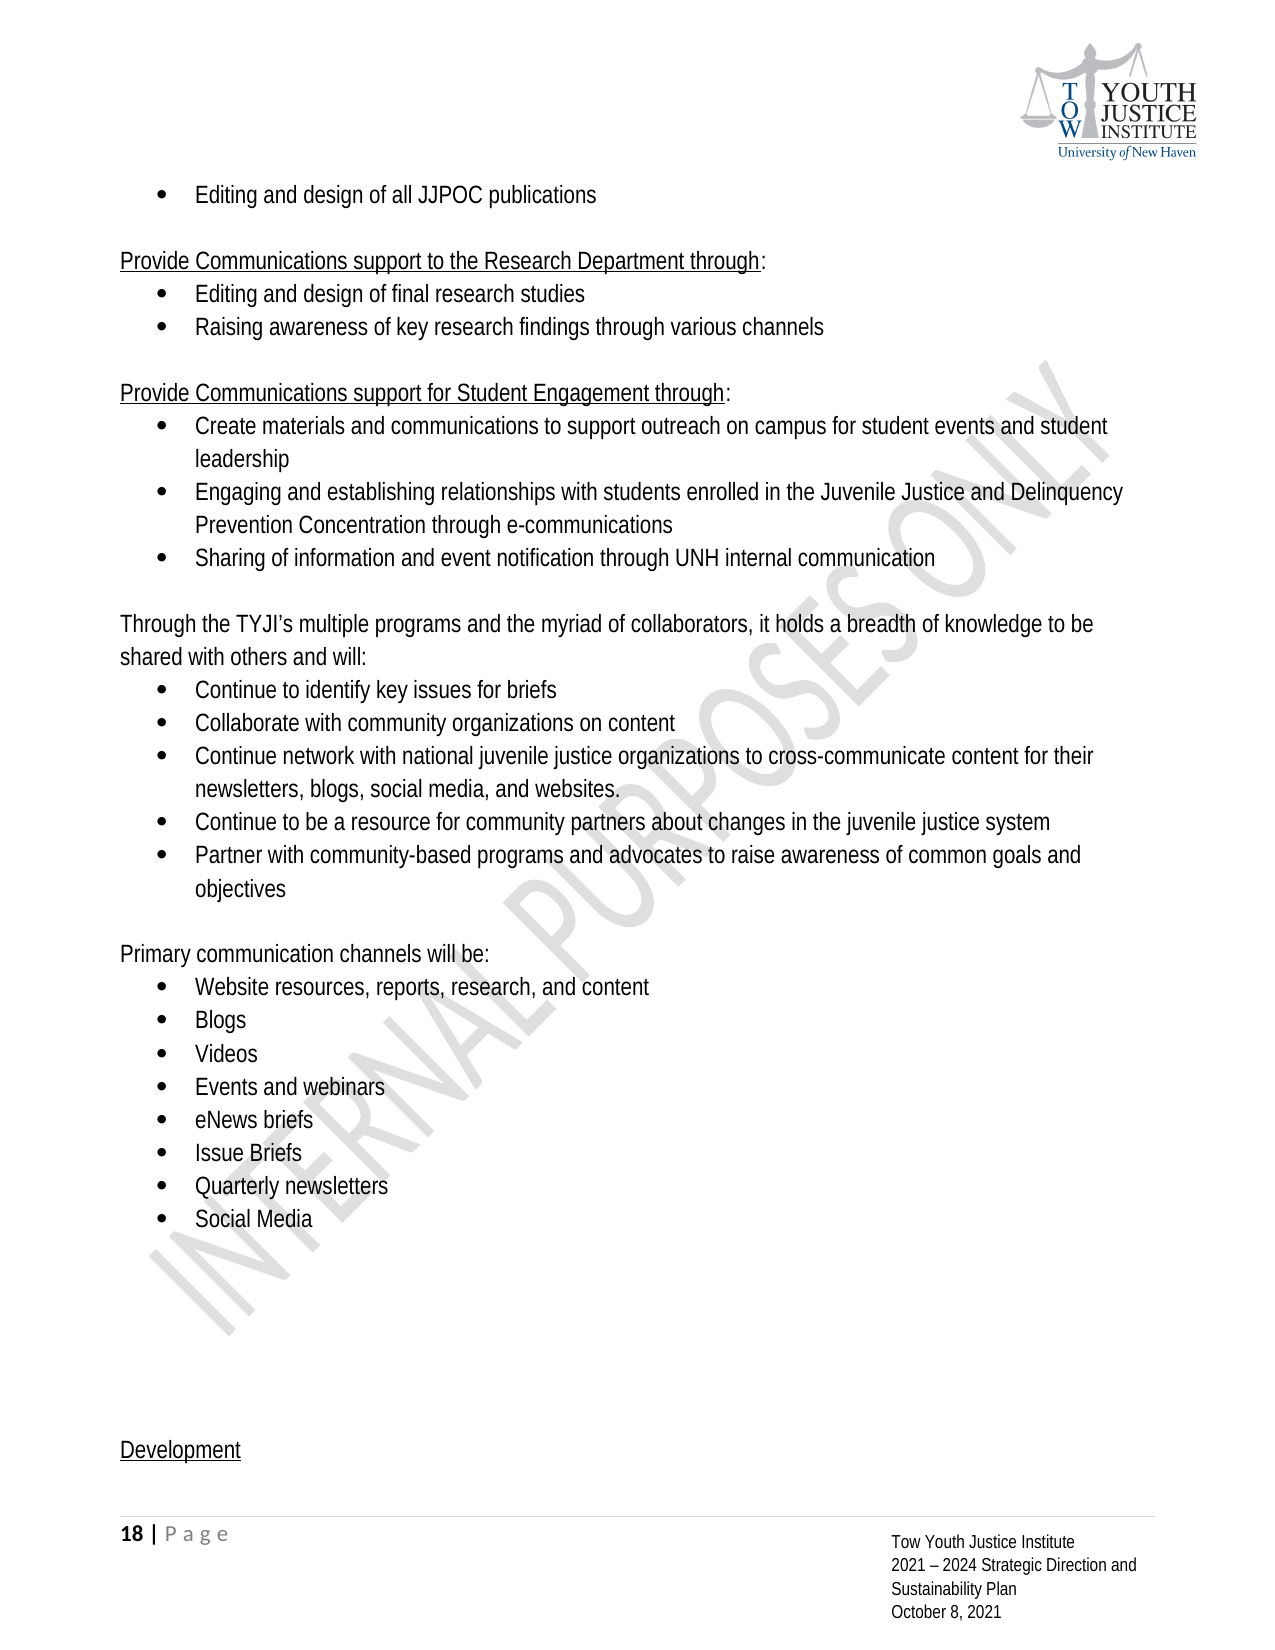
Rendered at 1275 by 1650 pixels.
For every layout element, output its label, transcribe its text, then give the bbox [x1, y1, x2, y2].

list Issue Briefs [157, 1138, 1155, 1167]
list Website resources, reports, research, and content [157, 972, 1155, 1001]
list Continue to identify key issues for briefs [157, 675, 1155, 704]
list Engaging and establishing relationships with students enrolled in the Juvenile Justice and Delinquency Prevention Concentration through e-communications [157, 477, 1155, 539]
text Primary communication channels will be: [120, 939, 1155, 968]
text Provide Communications support for Student Engagement through: [120, 378, 1155, 407]
list Collaborate with community organizations on content [157, 708, 1155, 737]
list eNews briefs [157, 1105, 1155, 1134]
list Raising awareness of key research findings through various channels [157, 312, 1155, 341]
list Blogs [157, 1005, 1155, 1034]
list Editing and design of final research studies [157, 279, 1155, 308]
list Continue network with national juvenile justice organizations to cross-communicate content for their newsletters, blogs, social media, and websites. [157, 741, 1155, 803]
list Quarterly newsletters [157, 1171, 1155, 1200]
picture [1016, 40, 1203, 164]
text Through the TYJI’s multiple programs and the myriad of collaborators, it holds a breadth of knowledge to be shared with others and will: [120, 609, 1155, 671]
list Editing and design of all JJPOC publications [157, 180, 1155, 209]
list Partner with community-based programs and advocates to raise awareness of common goals and objectives [157, 840, 1155, 902]
list Sharing of information and event notification through UNH internal communication [157, 543, 1155, 572]
list Events and webinars [157, 1072, 1155, 1101]
list Continue to be a resource for community partners about changes in the juvenile justice system [157, 807, 1155, 836]
list Social Media [157, 1204, 1155, 1233]
list Create materials and communications to support outreach on campus for student events and student leadership [157, 411, 1155, 473]
list Videos [157, 1038, 1155, 1067]
text Development [120, 1435, 1155, 1463]
text Provide Communications support to the Research Department through: [120, 246, 1155, 275]
